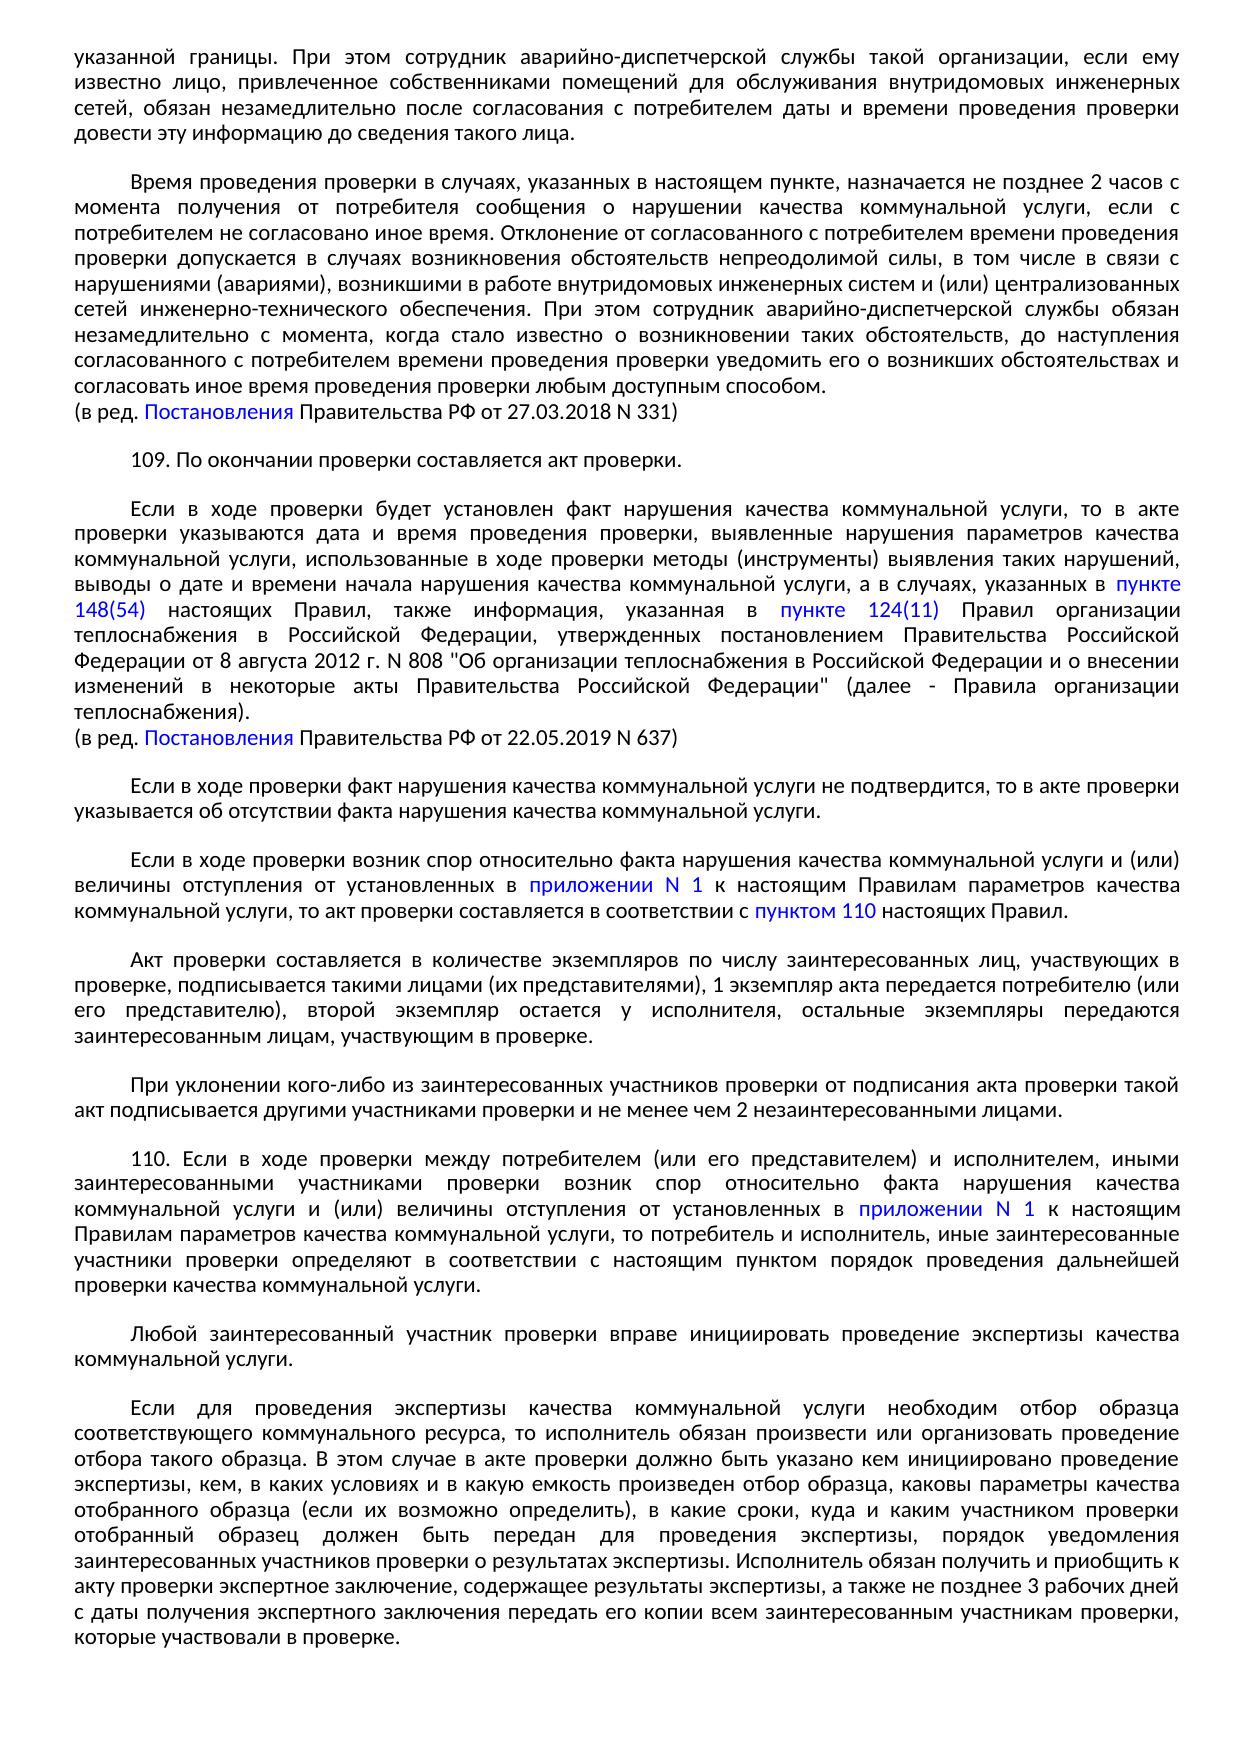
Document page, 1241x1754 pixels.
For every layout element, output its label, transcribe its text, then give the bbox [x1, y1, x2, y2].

text (в ред. Постановления Правительства РФ от 22.05.2019 N 637) [74, 725, 1181, 751]
text (в ред. Постановления Правительства РФ от 27.03.2018 N 331) [74, 399, 1181, 424]
text Акт проверки составляется в количестве экземпляров по числу заинтересованных лиц, участвующих в проверке, подписывается такими лицами (их представителями), 1 экземпляр акта передается потребителю (или его представителю), второй экземпляр остается у исполнителя, остальные экземпляры передаются заинтересованным лицам, участвующим в проверке. [74, 947, 1181, 1049]
text Время проведения проверки в случаях, указанных в настоящем пункте, назначается не позднее 2 часов с момента получения от потребителя сообщения о нарушении качества коммунальной услуги, если с потребителем не согласовано иное время. Отклонение от согласованного с потребителем времени проведения проверки допускается в случаях возникновения обстоятельств непреодолимой силы, в том числе в связи с нарушениями (авариями), возникшими в работе внутридомовых инженерных систем и (или) централизованных сетей инженерно-технического обеспечения. При этом сотрудник аварийно-диспетчерской службы обязан незамедлительно с момента, когда стало известно о возникновении таких обстоятельств, до наступления согласованного с потребителем времени проведения проверки уведомить его о возникших обстоятельствах и согласовать иное время проведения проверки любым доступным способом. [74, 169, 1181, 399]
text При уклонении кого-либо из заинтересованных участников проверки от подписания акта проверки такой акт подписывается другими участниками проверки и не менее чем 2 незаинтересованными лицами. [74, 1072, 1181, 1123]
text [74, 44, 1181, 146]
text Если для проведения экспертизы качества коммунальной услуги необходим отбор образца соответствующего коммунального ресурса, то исполнитель обязан произвести или организовать проведение отбора такого образца. В этом случае в акте проверки должно быть указано кем инициировано проведение экспертизы, кем, в каких условиях и в какую емкость произведен отбор образца, каковы параметры качества отобранного образца (если их возможно определить), в какие сроки, куда и каким участником проверки отобранный образец должен быть передан для проведения экспертизы, порядок уведомления заинтересованных участников проверки о результатах экспертизы. Исполнитель обязан получить и приобщить к акту проверки экспертное заключение, содержащее результаты экспертизы, а также не позднее 3 рабочих дней с даты получения экспертного заключения передать его копии всем заинтересованным участникам проверки, которые участвовали в проверке. [74, 1395, 1181, 1651]
text 110. Если в ходе проверки между потребителем (или его представителем) и исполнителем, иными заинтересованными участниками проверки возник спор относительно факта нарушения качества коммунальной услуги и (или) величины отступления от установленных в приложении N 1 к настоящим Правилам параметров качества коммунальной услуги, то потребитель и исполнитель, иные заинтересованные участники проверки определяют в соответствии с настоящим пунктом порядок проведения дальнейшей проверки качества коммунальной услуги. [74, 1146, 1181, 1299]
text Если в ходе проверки факт нарушения качества коммунальной услуги не подтвердится, то в акте проверки указывается об отсутствии факта нарушения качества коммунальной услуги. [74, 774, 1181, 824]
text Любой заинтересованный участник проверки вправе инициировать проведение экспертизы качества коммунальной услуги. [74, 1322, 1181, 1372]
text Если в ходе проверки возник спор относительно факта нарушения качества коммунальной услуги и (или) величины отступления от установленных в приложении N 1 к настоящим Правилам параметров качества коммунальной услуги, то акт проверки составляется в соответствии с пунктом 110 настоящих Правил. [74, 847, 1181, 924]
text 109. По окончании проверки составляется акт проверки. [74, 447, 1181, 473]
text Если в ходе проверки будет установлен факт нарушения качества коммунальной услуги, то в акте проверки указываются дата и время проведения проверки, выявленные нарушения параметров качества коммунальной услуги, использованные в ходе проверки методы (инструменты) выявления таких нарушений, выводы о дате и времени начала нарушения качества коммунальной услуги, а в случаях, указанных в пункте 148(54) настоящих Правил, также информация, указанная в пункте 124(11) Правил организации теплоснабжения в Российской Федерации, утвержденных постановлением Правительства Российской Федерации от 8 августа 2012 г. N 808 "Об организации теплоснабжения в Российской Федерации и о внесении изменений в некоторые акты Правительства Российской Федерации" (далее - Правила организации теплоснабжения). [74, 496, 1181, 725]
